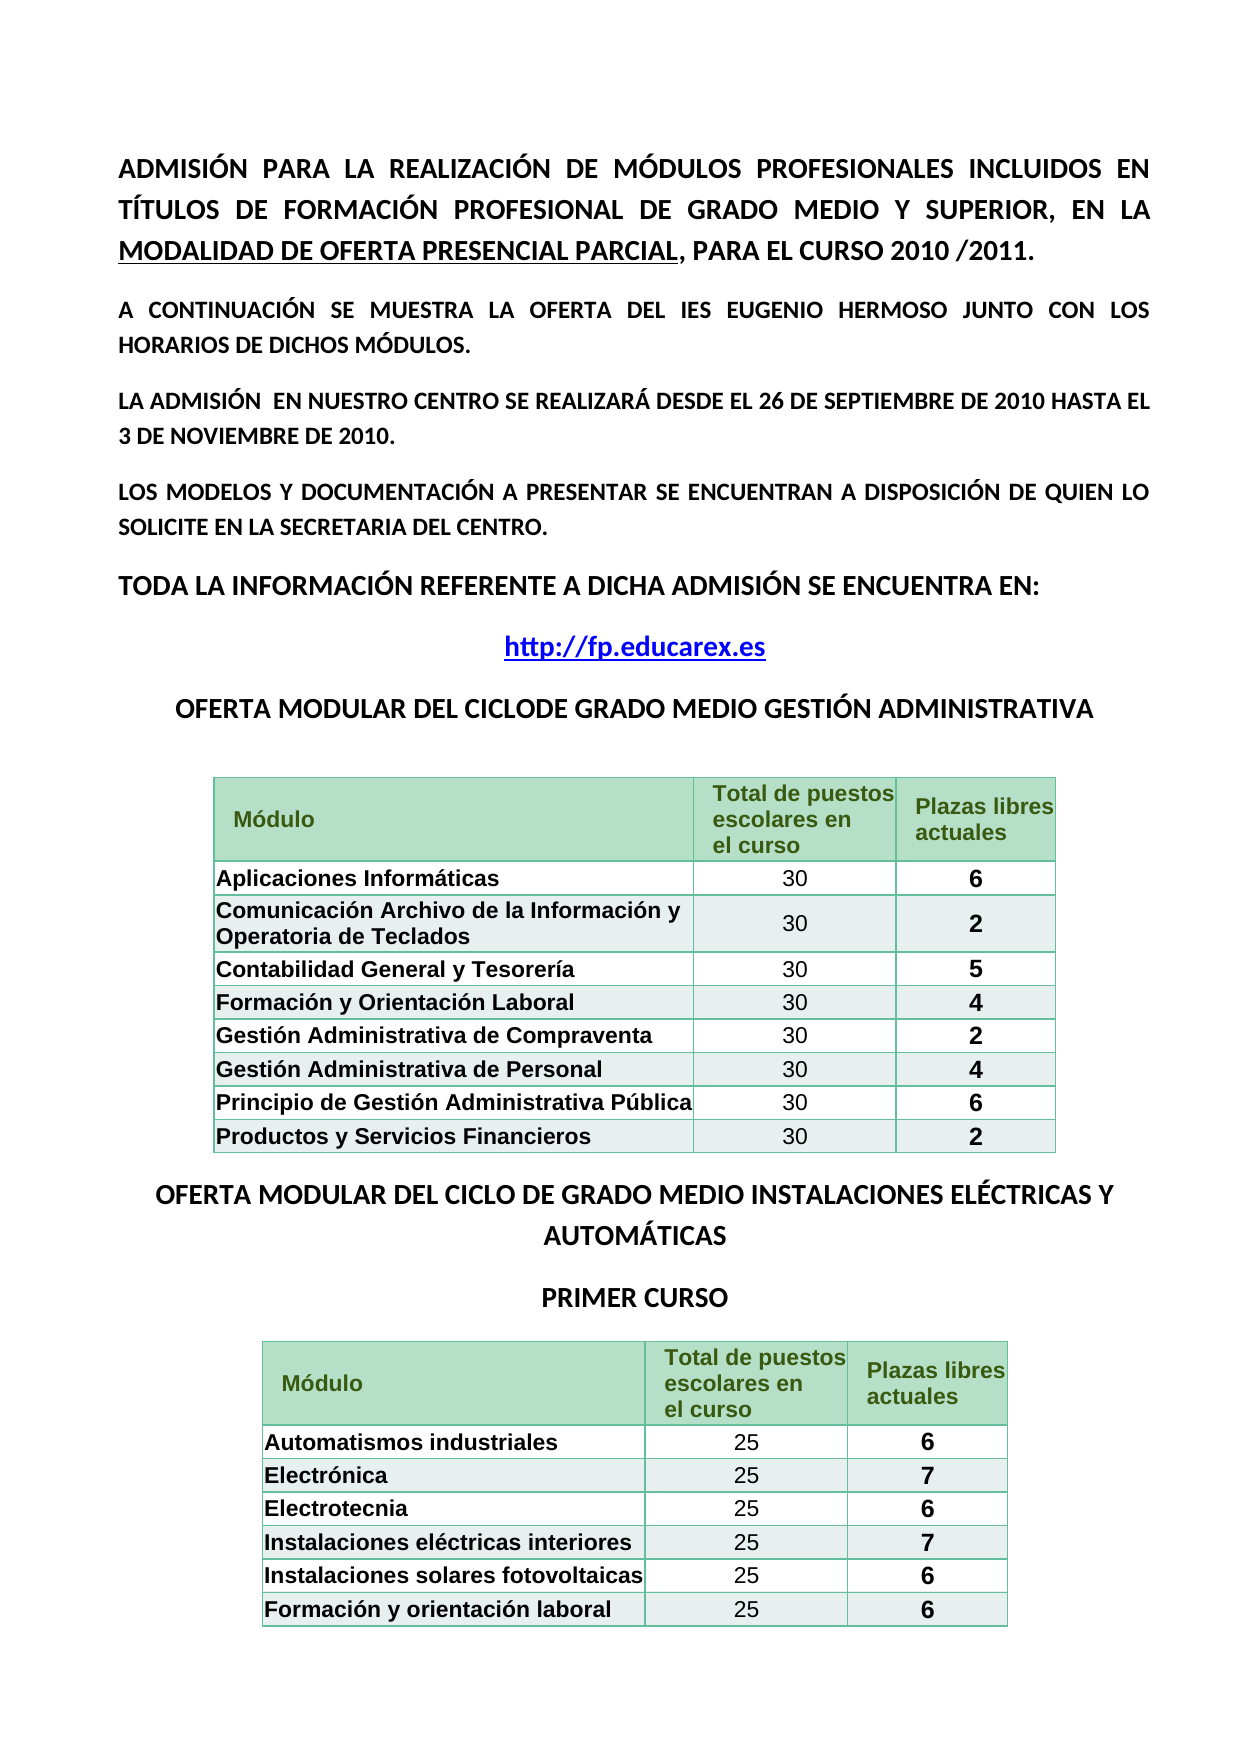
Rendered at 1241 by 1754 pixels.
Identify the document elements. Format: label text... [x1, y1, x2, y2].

table_cell 2 [897, 1120, 1055, 1152]
table_cell 6 [848, 1426, 1007, 1458]
table_cell 25 [646, 1426, 847, 1458]
table_cell Electrotecnia [263, 1493, 644, 1524]
table_cell 30 [694, 1087, 895, 1118]
table_cell 6 [848, 1593, 1007, 1625]
table_cell Aplicaciones Informáticas [215, 862, 693, 894]
text LOS MODELOS Y DOCUMENTACIÓN A PRESENTAR SE ENCUENTRAN A DISPOSICIÓN DE QUIEN LO SOLICITE EN LA SECRETARIA DEL CENTRO. [118, 476, 1152, 541]
table_cell Gestión Administrativa de Personal [215, 1053, 693, 1085]
text ADMISIÓN PARA LA REALIZACIÓN DE MÓDULOS PROFESIONALES INCLUIDOS EN TÍTULOS DE FORMACIÓN PROFESIONAL DE GRADO MEDIO Y SUPERIOR, EN LA MODALIDAD DE OFERTA PRESENCIAL PARCIAL, PARA EL CURSO 2010 /2011. [118, 150, 1152, 268]
table_header Plazas libres actuales [848, 1342, 1007, 1424]
table_cell Formación y Orientación Laboral [215, 986, 693, 1018]
table_cell Instalaciones solares fotovoltaicas [263, 1560, 644, 1591]
text PRIMER CURSO [118, 1279, 1152, 1314]
table_cell 30 [694, 986, 895, 1018]
table_cell 30 [694, 896, 895, 951]
table_cell 30 [694, 953, 895, 985]
table_cell 6 [848, 1493, 1007, 1524]
table_cell 5 [897, 953, 1055, 985]
table_cell Principio de Gestión Administrativa Pública [215, 1087, 693, 1118]
table_header Total de puestos escolares en el curso [646, 1342, 847, 1424]
table_cell 25 [646, 1526, 847, 1558]
table_cell 30 [694, 1020, 895, 1052]
text http://fp.educarex.es [118, 628, 1152, 664]
table_header Módulo [215, 778, 693, 860]
table_cell 25 [646, 1560, 847, 1591]
table_cell Contabilidad General y Tesorería [215, 953, 693, 985]
table_header Módulo [263, 1342, 644, 1424]
text LA ADMISIÓN EN NUESTRO CENTRO SE REALIZARÁ DESDE EL 26 DE SEPTIEMBRE DE 2010 HASTA EL 3 DE NOVIEMBRE DE 2010. [118, 385, 1152, 450]
table_cell 6 [897, 862, 1055, 894]
table_cell 30 [694, 862, 895, 894]
table_cell 2 [897, 1020, 1055, 1052]
table_cell Automatismos industriales [263, 1426, 644, 1458]
table_cell Instalaciones eléctricas interiores [263, 1526, 644, 1558]
table_cell 6 [897, 1087, 1055, 1118]
text TODA LA INFORMACIÓN REFERENTE A DICHA ADMISIÓN SE ENCUENTRA EN: [118, 567, 1152, 602]
table_cell 7 [848, 1526, 1007, 1558]
table_cell 4 [897, 1053, 1055, 1085]
table_cell 6 [848, 1560, 1007, 1591]
text A CONTINUACIÓN SE MUESTRA LA OFERTA DEL IES EUGENIO HERMOSO JUNTO CON LOS HORARIOS DE DICHOS MÓDULOS. [118, 294, 1152, 359]
table_cell Gestión Administrativa de Compraventa [215, 1020, 693, 1052]
text OFERTA MODULAR DEL CICLODE GRADO MEDIO GESTIÓN ADMINISTRATIVA [118, 690, 1152, 726]
text OFERTA MODULAR DEL CICLO DE GRADO MEDIO INSTALACIONES ELÉCTRICAS Y AUTOMÁTICAS [118, 1176, 1152, 1253]
table_cell Productos y Servicios Financieros [215, 1120, 693, 1152]
table_header Total de puestos escolares en el curso [694, 778, 895, 860]
table_cell Electrónica [263, 1459, 644, 1491]
table_cell Comunicación Archivo de la Información y Operatoria de Teclados [215, 896, 693, 951]
table_cell 2 [897, 896, 1055, 951]
table_cell 30 [694, 1120, 895, 1152]
table_cell 4 [897, 986, 1055, 1018]
table_cell 7 [848, 1459, 1007, 1491]
table_cell 25 [646, 1593, 847, 1625]
table_cell Formación y orientación laboral [263, 1593, 644, 1625]
table_cell 25 [646, 1459, 847, 1491]
table_cell 30 [694, 1053, 895, 1085]
table_header Plazas libres actuales [897, 778, 1055, 860]
table_cell 25 [646, 1493, 847, 1524]
